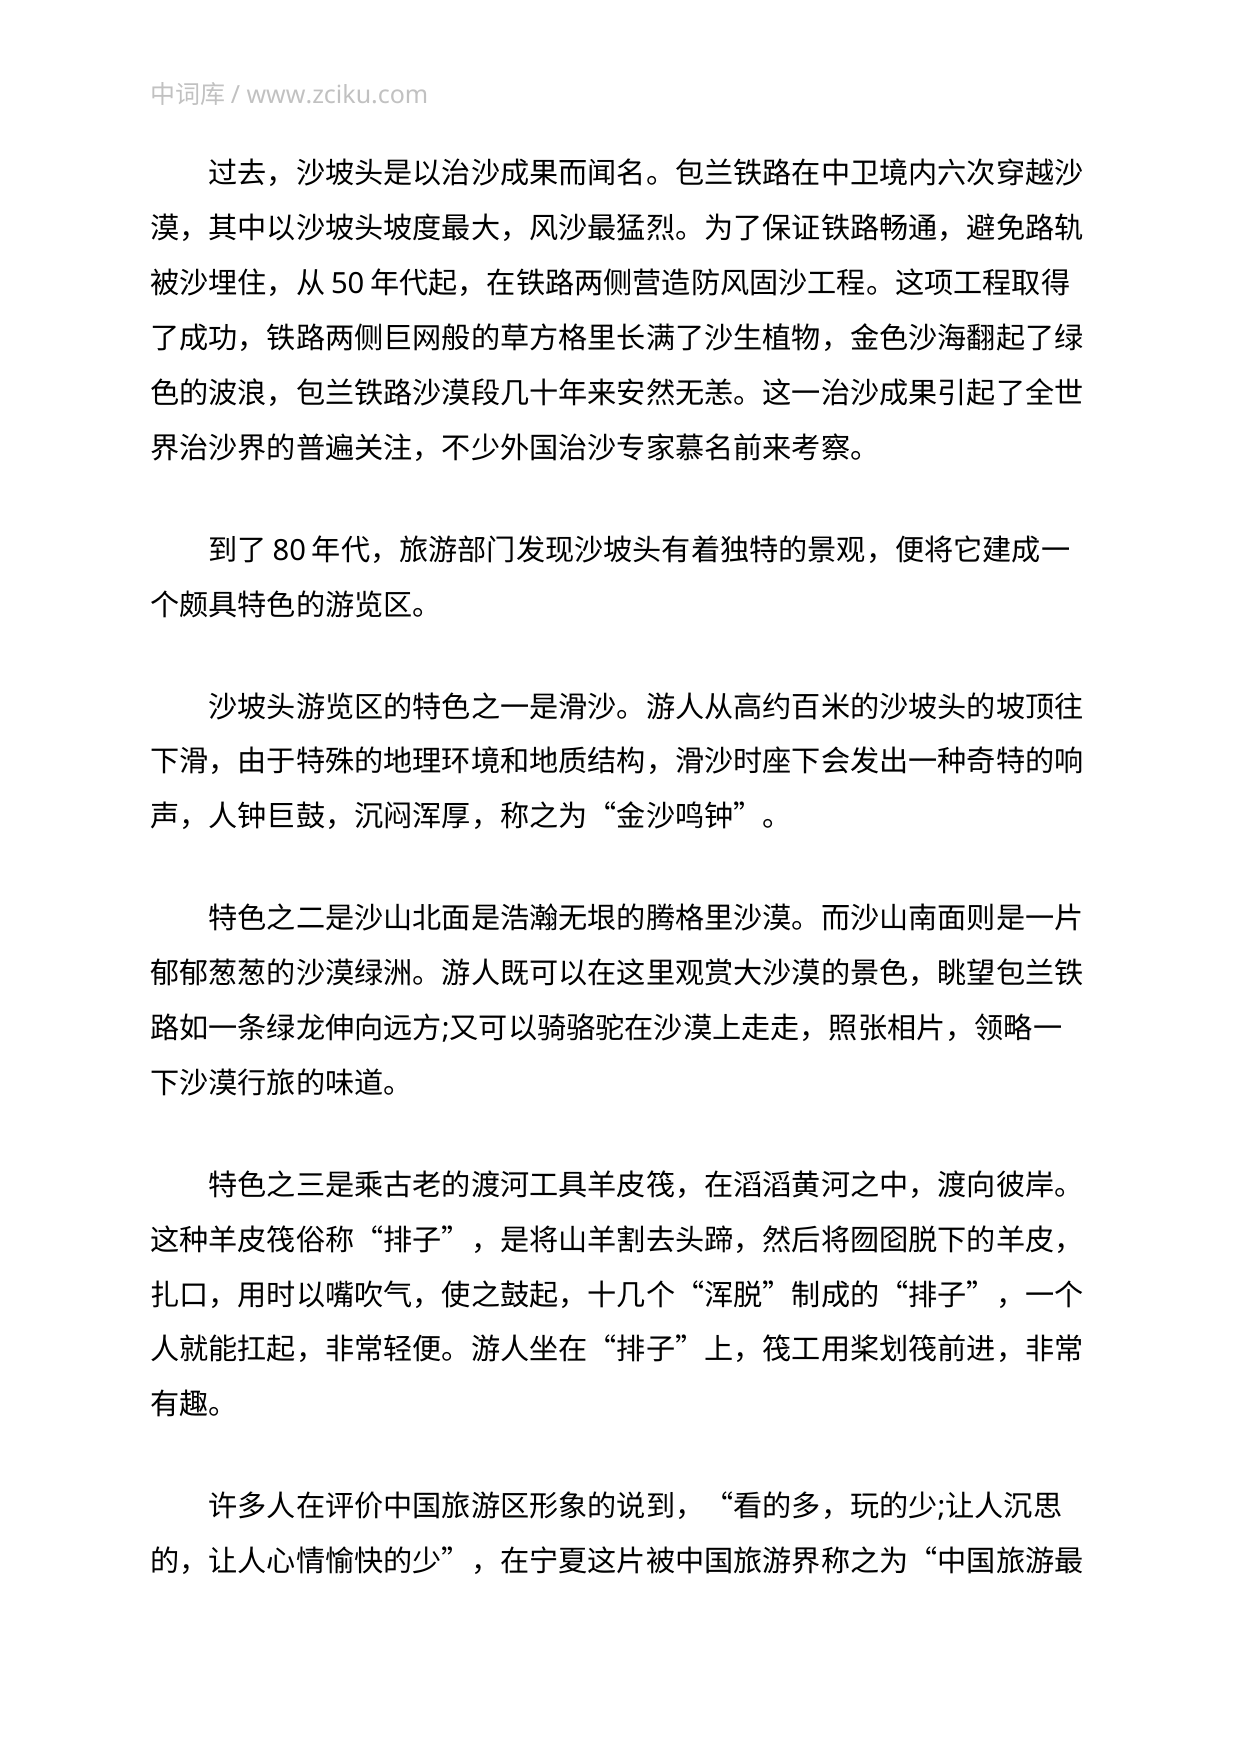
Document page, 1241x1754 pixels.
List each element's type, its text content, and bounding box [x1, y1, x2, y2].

text 特色之三是乘古老的渡河工具羊皮筏，在滔滔黄河之中，渡向彼岸。这种羊皮筏俗称“排子”，是将山羊割去头蹄，然后将囫囵脱下的羊皮，扎口，用时以嘴吹气，使之鼓起，十几个“浑脱”制成的“排子”，一个人就能扛起，非常轻便。游人坐在“排子”上，筏工用桨划筏前进，非常有趣。 [150, 1161, 1090, 1423]
text 沙坡头游览区的特色之一是滑沙。游人从高约百米的沙坡头的坡顶往下滑，由于特殊的地理环境和地质结构，滑沙时座下会发出一种奇特的响声，人钟巨鼓，沉闷浑厚，称之为“金沙鸣钟”。 [150, 683, 1090, 835]
text 过去，沙坡头是以治沙成果而闻名。包兰铁路在中卫境内六次穿越沙漠，其中以沙坡头坡度最大，风沙最猛烈。为了保证铁路畅通，避免路轨被沙埋住，从50年代起，在铁路两侧营造防风固沙工程。这项工程取得了成功，铁路两侧巨网般的草方格里长满了沙生植物，金色沙海翻起了绿色的波浪，包兰铁路沙漠段几十年来安然无恙。这一治沙成果引起了全世界治沙界的普遍关注，不少外国治沙专家慕名前来考察。 [150, 150, 1090, 467]
text 特色之二是沙山北面是浩瀚无垠的腾格里沙漠。而沙山南面则是一片郁郁葱葱的沙漠绿洲。游人既可以在这里观赏大沙漠的景色，眺望包兰铁路如一条绿龙伸向远方;又可以骑骆驼在沙漠上走走，照张相片，领略一下沙漠行旅的味道。 [150, 895, 1090, 1102]
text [150, 1483, 1090, 1580]
text 到了80年代，旅游部门发现沙坡头有着独特的景观，便将它建成一个颇具特色的游览区。 [150, 526, 1090, 624]
